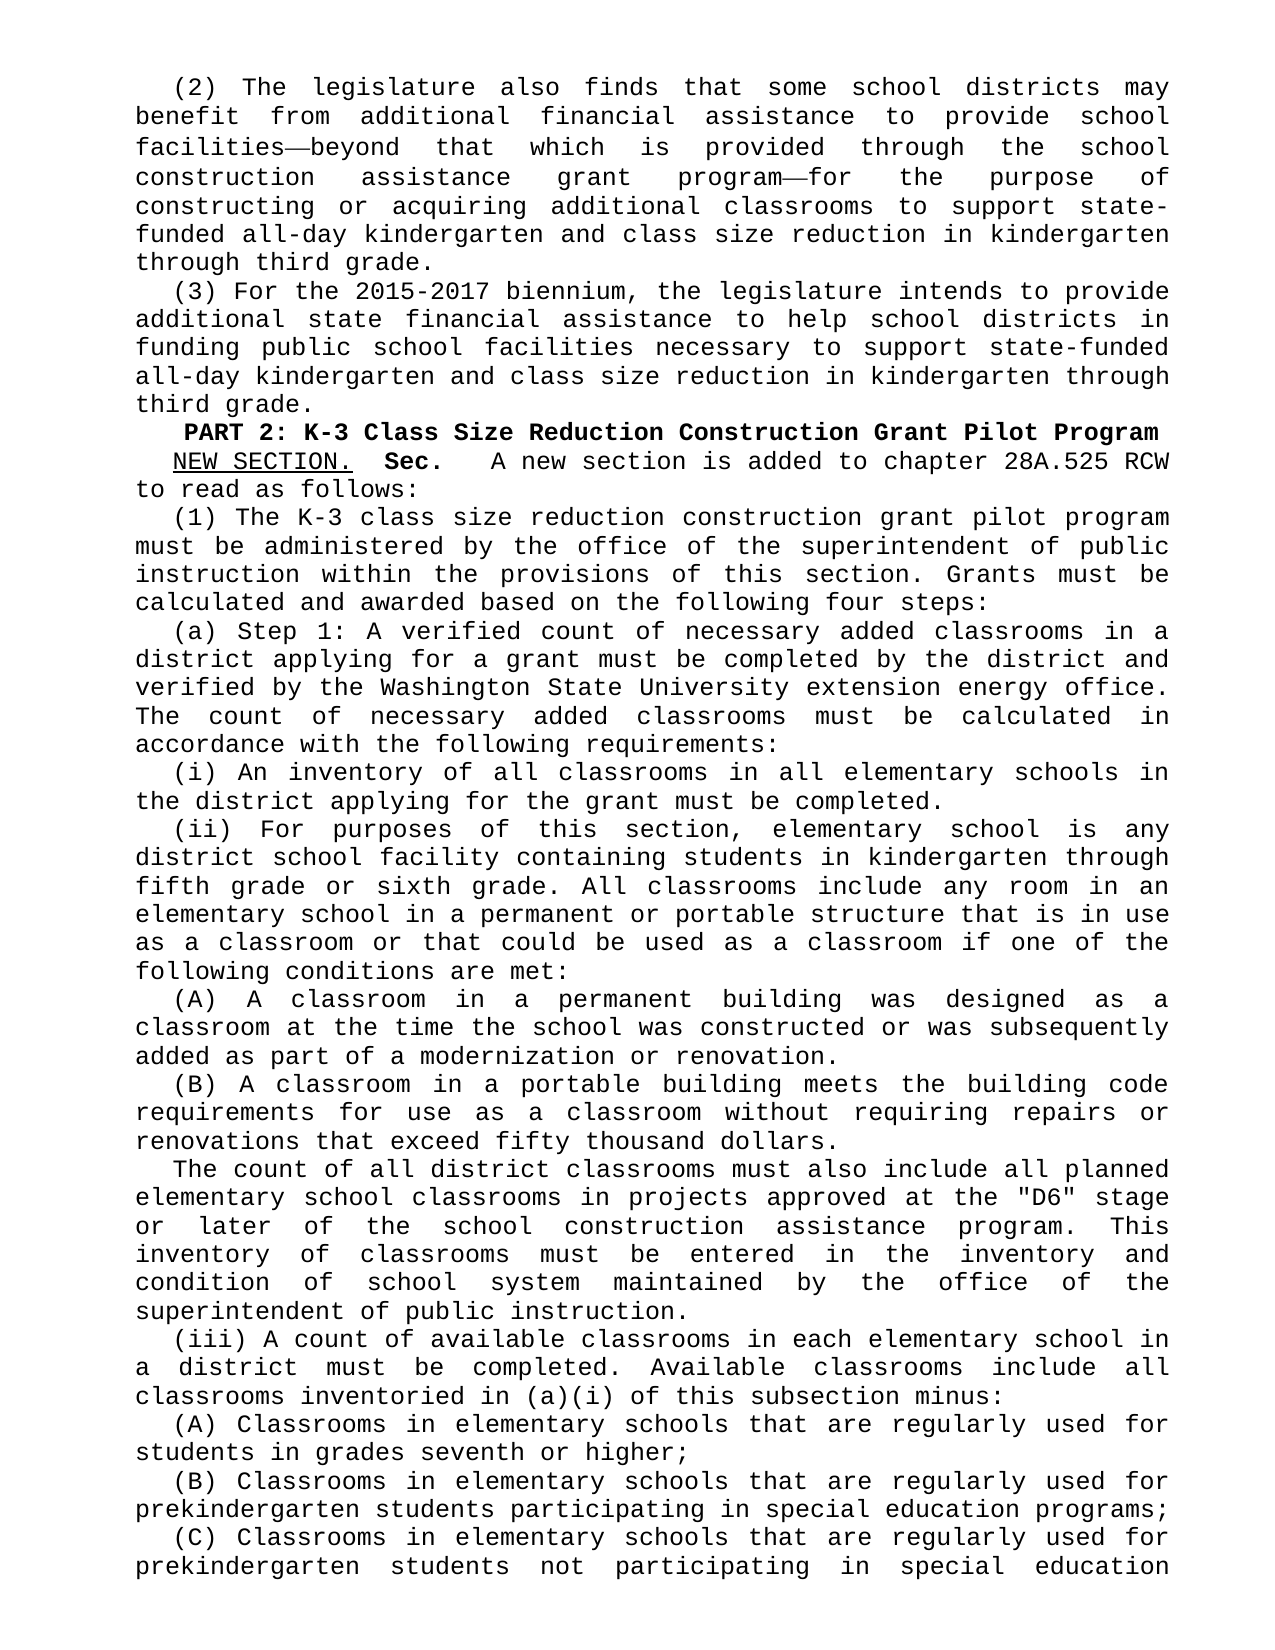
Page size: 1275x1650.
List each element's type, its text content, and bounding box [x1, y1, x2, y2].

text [135, 1525, 1170, 1582]
text (ii) For purposes of this section, elementary school is any district school facility containing students in kindergarten through fifth grade or sixth grade. All classrooms include any room in an elementary school in a permanent or portable structure that is in use as a classroom or that could be used as a classroom if one of the following conditions are met: [135, 817, 1170, 987]
text (i) An inventory of all classrooms in all elementary schools in the district applying for the grant must be completed. [135, 760, 1170, 817]
text (a) Step 1: A verified count of necessary added classrooms in a district applying for a grant must be completed by the district and verified by the Washington State University extension energy office. The count of necessary added classrooms must be calculated in accordance with the following requirements: [135, 618, 1170, 760]
text (1) The K-3 class size reduction construction grant pilot program must be administered by the office of the superintendent of public instruction within the provisions of this section. Grants must be calculated and awarded based on the following four steps: [135, 505, 1170, 618]
text (A) A classroom in a permanent building was designed as a classroom at the time the school was constructed or was subsequently added as part of a modernization or renovation. [135, 987, 1170, 1072]
text (B) A classroom in a portable building meets the building code requirements for use as a classroom without requiring repairs or renovations that exceed fifty thousand dollars. [135, 1072, 1170, 1157]
text (2) The legislature also finds that some school districts may benefit from additional financial assistance to provide school facilities—beyond that which is provided through the school construction assistance grant program—for the purpose of constructing or acquiring additional classrooms to support state-funded all-day kindergarten and class size reduction in kindergarten through third grade. [135, 75, 1170, 278]
text The count of all district classrooms must also include all planned elementary school classrooms in projects approved at the "D6" stage or later of the school construction assistance program. This inventory of classrooms must be entered in the inventory and condition of school system maintained by the office of the superintendent of public instruction. [135, 1157, 1170, 1327]
text PART 2: K-3 Class Size Reduction Construction Grant Pilot Program [135, 420, 1170, 448]
text (B) Classrooms in elementary schools that are regularly used for prekindergarten students participating in special education programs; [135, 1468, 1170, 1525]
text NEW SECTION. Sec. A new section is added to chapter 28A.525 RCW to read as follows: [135, 448, 1170, 505]
text (A) Classrooms in elementary schools that are regularly used for students in grades seventh or higher; [135, 1412, 1170, 1468]
text (iii) A count of available classrooms in each elementary school in a district must be completed. Available classrooms include all classrooms inventoried in (a)(i) of this subsection minus: [135, 1327, 1170, 1412]
text (3) For the 2015-2017 biennium, the legislature intends to provide additional state financial assistance to help school districts in funding public school facilities necessary to support state-funded all-day kindergarten and class size reduction in kindergarten through third grade. [135, 278, 1170, 420]
